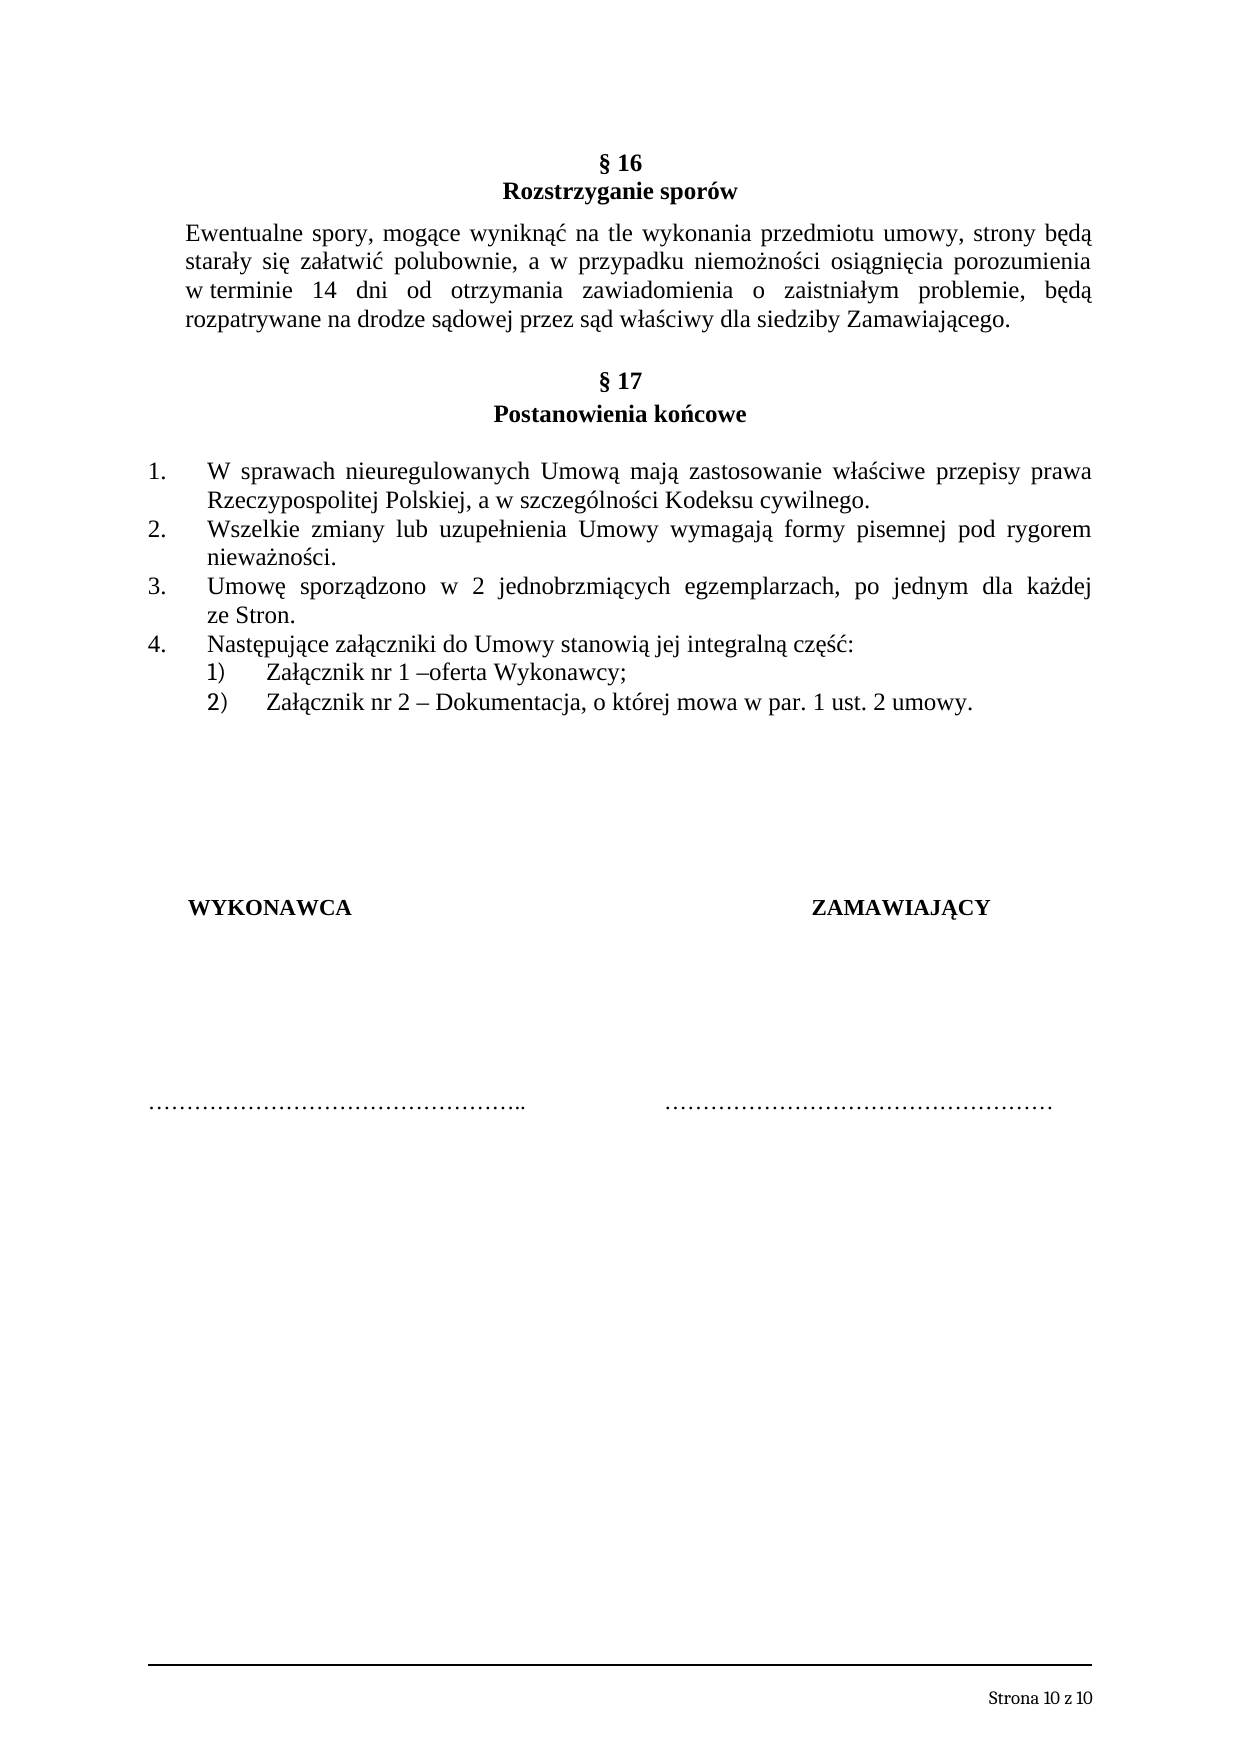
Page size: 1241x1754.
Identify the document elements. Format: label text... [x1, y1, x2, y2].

list Wszelkie zmiany lub uzupełnienia Umowy wymagają formy pisemnej pod rygorem nieważności. [148, 514, 1092, 571]
text Ewentualne spory, mogące wyniknąć na tle wykonania przedmiotu umowy, strony będą starały się załatwić polubownie, a w przypadku niemożności osiągnięcia porozumienia w terminie 14 dni od otrzymania zawiadomienia o zaistniałym problemie, będą rozpatrywane na drodze sądowej przez sąd właściwy dla siedziby Zamawiającego. [185, 218, 1092, 333]
list Załącznik nr 2 – Dokumentacja, o której mowa w par. 1 ust. 2 umowy. [207, 687, 1092, 717]
text Postanowienia końcowe [148, 399, 1092, 427]
text WYKONAWCA ZAMAWIAJĄCY [148, 894, 1092, 921]
text ………………………………………….. …………………………………………… [148, 1088, 1092, 1115]
text Rozstrzyganie sporów [148, 176, 1092, 205]
text § 17 [148, 366, 1092, 394]
list W sprawach nieuregulowanych Umową mają zastosowanie właściwe przepisy prawa Rzeczypospolitej Polskiej, a w szczególności Kodeksu cywilnego. [148, 456, 1092, 514]
text § 16 [148, 148, 1092, 176]
list Następujące załączniki do Umowy stanowią jej integralną część: [148, 629, 1092, 657]
list Załącznik nr 1 –oferta Wykonawcy; [207, 657, 1092, 687]
list Umowę sporządzono w 2 jednobrzmiących egzemplarzach, po jednym dla każdej ze Stron. [148, 571, 1092, 629]
